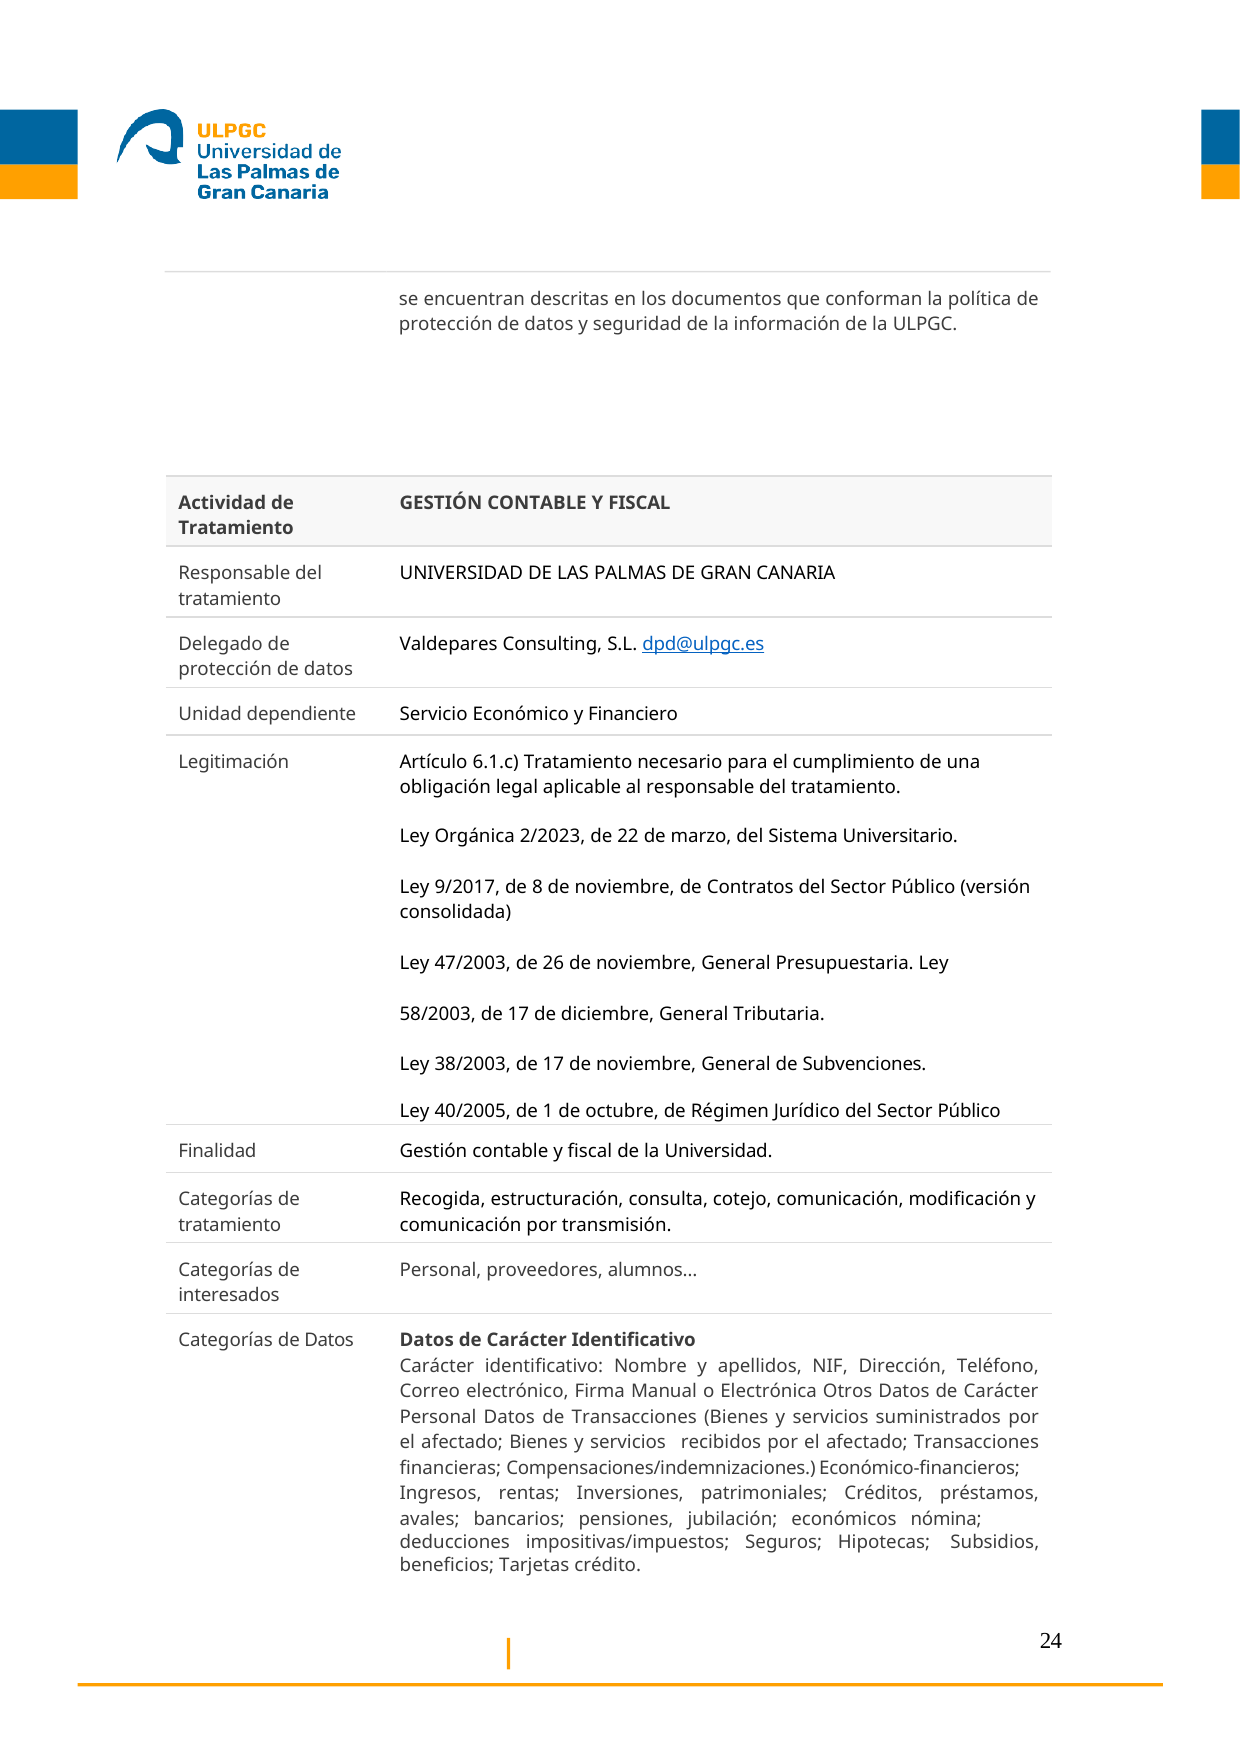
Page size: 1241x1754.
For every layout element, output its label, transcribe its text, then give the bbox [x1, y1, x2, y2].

table_header Actividad de Tratamiento [166, 477, 384, 545]
text se encuentran descritas en los documentos que conforman la política de protección de datos y seguridad de la información de la ULPGC. [399, 285, 1039, 336]
table_cell Categorías de tratamiento [166, 1173, 384, 1242]
table_cell Personal, proveedores, alumnos… [384, 1243, 1052, 1312]
table_cell Finalidad [166, 1125, 384, 1171]
table_header GESTIÓN CONTABLE Y FISCAL [384, 477, 1052, 545]
table_cell Responsable del tratamiento [166, 547, 384, 616]
table_cell Artículo 6.1.c) Tratamiento necesario para el cumplimiento de una obligación legal aplicable al responsable del tratamiento. Ley Orgánica 2/2023, de 22 de marzo, del Sistema Universitario. Ley 9/2017, de 8 de noviembre, de Contratos del Sector Público (versión consolidada) Ley 47/2003, de 26 de noviembre, General Presupuestaria. Ley 58/2003, de 17 de diciembre, General Tributaria. Ley 38/2003, de 17 de noviembre, General de Subvenciones. Ley 40/2005, de 1 de octubre, de Régimen Jurídico del Sector Público [384, 736, 1052, 1124]
table_cell Legitimación [166, 736, 384, 1124]
table_cell Datos de Carácter Identificativo Carácter identificativo: Nombre y apellidos, NIF, Dirección, Teléfono, Correo electrónico, Firma Manual o Electrónica Otros Datos de Carácter Personal Datos de Transacciones (Bienes y servicios suministrados por el afectado; Bienes y servicios recibidos por el afectado; Transacciones financieras; Compensaciones/indemnizaciones.) Económico-financieros; Ingresos, rentas; Inversiones, patrimoniales; Créditos, préstamos, avales; bancarios; pensiones, jubilación; económicos nómina; deducciones impositivas/impuestos; Seguros; Hipotecas; Subsidios, beneficios; Tarjetas crédito. [384, 1314, 1052, 1576]
picture [116, 109, 341, 199]
table_cell Gestión contable y fiscal de la Universidad. [384, 1125, 1052, 1171]
table_cell UNIVERSIDAD DE LAS PALMAS DE GRAN CANARIA [384, 547, 1052, 616]
table_cell Delegado de protección de datos [166, 618, 384, 686]
table_cell Unidad dependiente [166, 688, 384, 734]
table_cell Servicio Económico y Financiero [384, 688, 1052, 734]
table_cell Valdepares Consulting, S.L. dpd@ulpgc.es [384, 618, 1052, 686]
table_cell Categorías de interesados [166, 1243, 384, 1312]
table_cell Categorías de Datos [166, 1314, 384, 1576]
table_cell Recogida, estructuración, consulta, cotejo, comunicación, modificación y comunicación por transmisión. [384, 1173, 1052, 1242]
